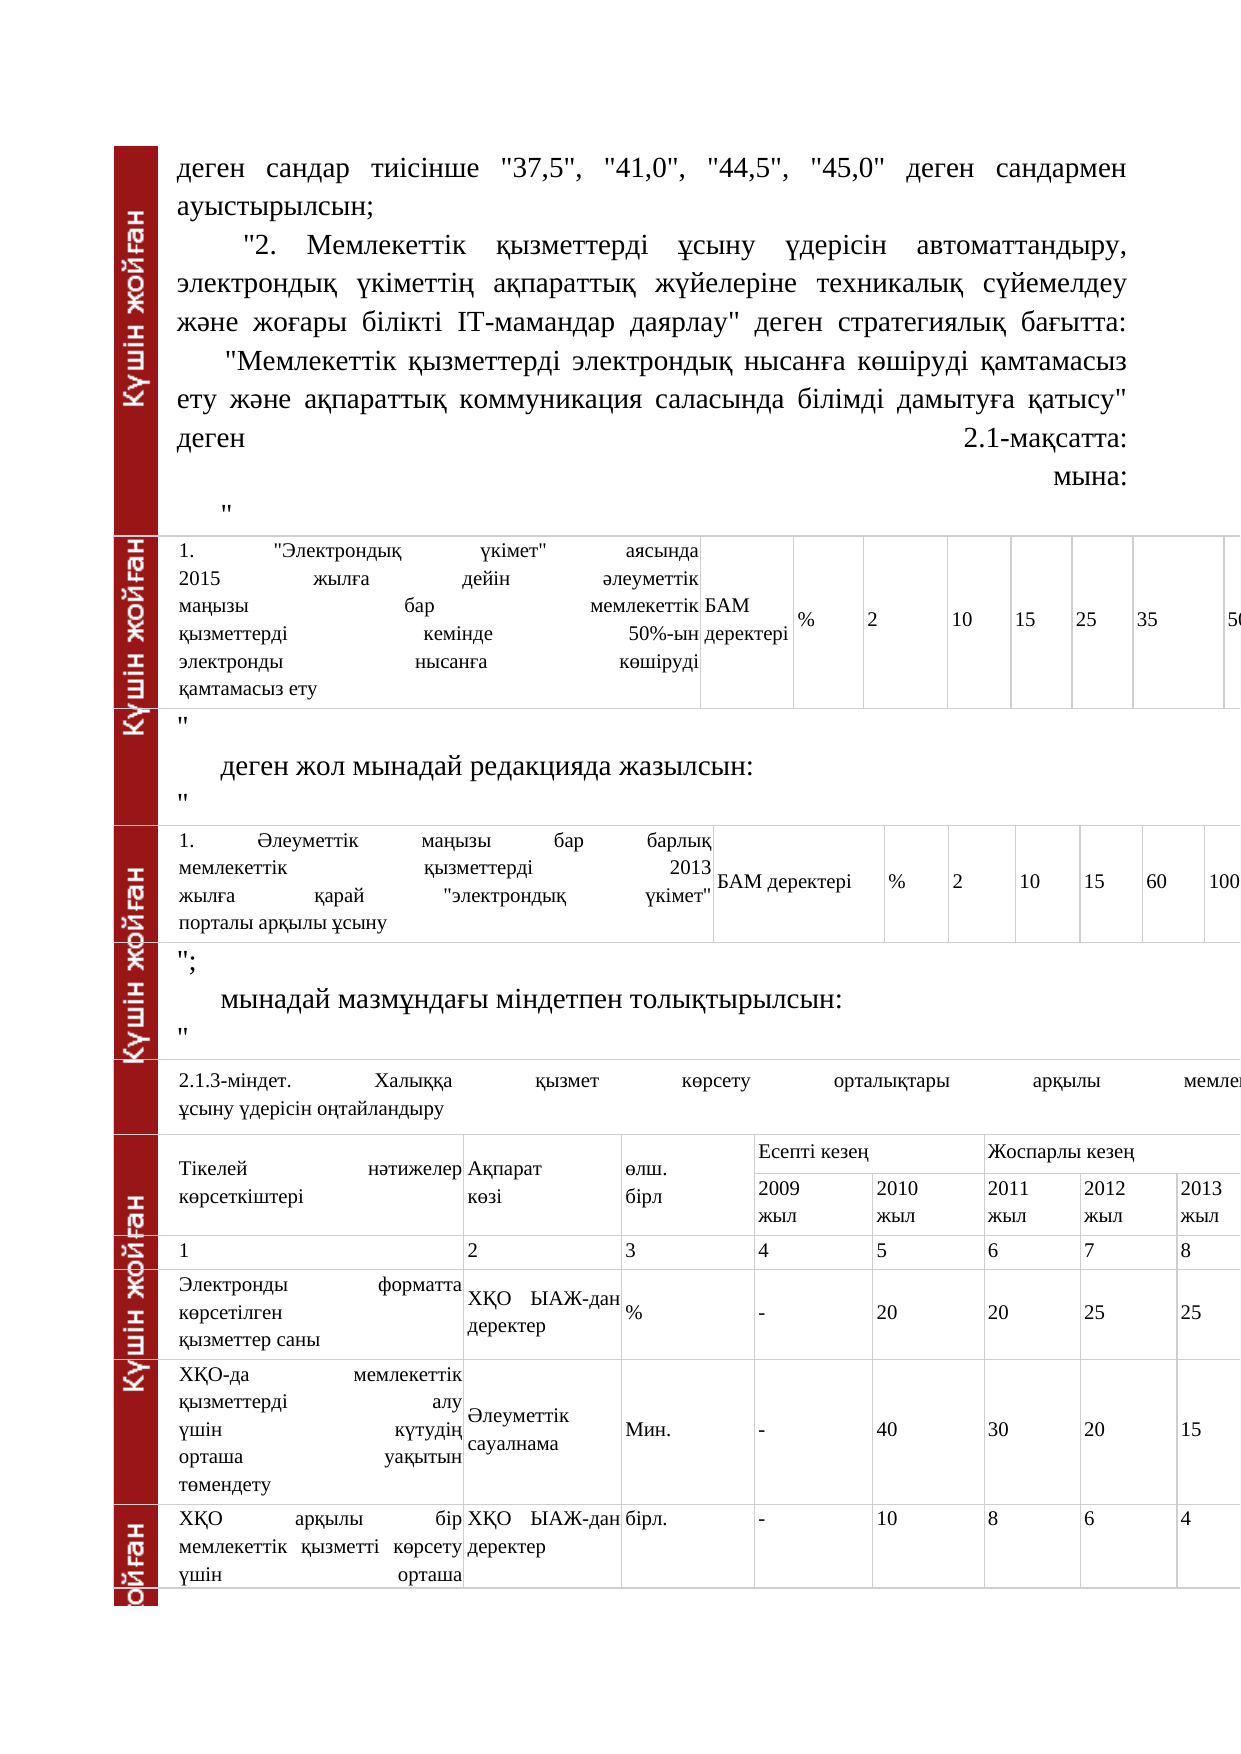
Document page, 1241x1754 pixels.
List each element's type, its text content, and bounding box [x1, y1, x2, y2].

table_header 2 [949, 826, 1015, 942]
picture [114, 743, 158, 748]
table_header 15 [1081, 826, 1142, 942]
table_header 2.1.3-міндет. Халыққа қызмет көрсету орталықтары арқылы мемлекеттік қызметтерді ұсыну үдерісін оңтайландыру [114, 1060, 1240, 1134]
table_cell - [755, 1505, 872, 1587]
table_header 100 [1205, 826, 1240, 942]
table_cell 2010 жыл [873, 1174, 984, 1235]
table_header 1. "Электрондық үкімет" аясында 2015 жылға дейін әлеуметтік маңызы бар мемлекеттік қызметтерді кемінде 50%-ын электронды нысанға көшіруді қамтамасыз ету [114, 537, 700, 708]
text мынадай мазмұндағы міндетпен толықтырылсын: [112, 982, 1128, 1015]
table_header % [885, 826, 948, 942]
table_cell 15 [1178, 1360, 1240, 1503]
table_cell 2013 жыл [1178, 1174, 1240, 1235]
picture [114, 1015, 158, 1020]
table_cell Әлеуметтік сауалнама [464, 1360, 621, 1503]
table_header 25 [1073, 537, 1132, 708]
table_cell 2012 жыл [1081, 1174, 1176, 1235]
table_cell Мин. [622, 1360, 754, 1503]
picture [114, 530, 158, 535]
table_header БАМ деректері [701, 537, 793, 708]
table_header 10 [948, 537, 1010, 708]
picture [114, 1589, 158, 1606]
text " [112, 709, 1128, 743]
text деген жол мынадай редакцияда жазылсын: [112, 748, 1128, 781]
table_header 15 [1012, 537, 1071, 708]
table_cell 25 [1081, 1270, 1176, 1359]
table_cell 2 [464, 1236, 621, 1269]
picture [114, 977, 158, 982]
table_cell 2009 жыл [755, 1174, 872, 1235]
table_cell - [755, 1270, 872, 1359]
table_cell ХҚО ЫАЖ-дан деректер [464, 1505, 621, 1587]
table_cell 20 [1081, 1360, 1176, 1503]
table_cell 5 [873, 1236, 984, 1269]
table_cell 4 [1178, 1505, 1240, 1587]
table_cell ХҚО арқылы бір мемлекеттік қызметті көрсету үшін орташа есеппен талап етілетін қағаз құжаттардың саны [114, 1505, 463, 1587]
table_cell Есепті кезең [755, 1135, 984, 1173]
table_header БАМ деректері [714, 826, 884, 942]
table_cell 1 [114, 1236, 463, 1269]
table_cell 3 [622, 1236, 754, 1269]
table_cell 40 [873, 1360, 984, 1503]
text "; [112, 943, 1128, 977]
picture [114, 781, 158, 786]
table_cell - [755, 1360, 872, 1503]
table_header 2 [864, 537, 947, 708]
table_cell бірл. [622, 1505, 754, 1587]
table_cell 8 [985, 1505, 1080, 1587]
table_cell 8 [1178, 1236, 1240, 1269]
table_cell 30 [985, 1360, 1080, 1503]
table_header 1. Әлеуметтік маңызы бар барлық мемлекеттік қызметтерді 2013 жылға қарай "электрондық үкімет" порталы арқылы ұсыну [114, 826, 713, 942]
table_header 35 [1134, 537, 1223, 708]
table_cell % [622, 1270, 754, 1359]
table_cell 7 [1081, 1236, 1176, 1269]
text " [112, 786, 1128, 820]
table_header 50 [1225, 537, 1240, 708]
table_cell Тікелей нәтижелер көрсеткіштері [114, 1135, 463, 1235]
table_cell ХҚО-да мемлекеттік қызметтерді алу үшін күтудің орташа уақытын төмендету [114, 1360, 463, 1503]
table_cell 25 [1178, 1270, 1240, 1359]
table_cell ХҚО ЫАЖ-дан деректер [464, 1270, 621, 1359]
picture [114, 146, 158, 150]
picture [114, 1054, 158, 1059]
table_cell 20 [873, 1270, 984, 1359]
table_cell 4 [755, 1236, 872, 1269]
table_cell Ақпарат көзі [464, 1135, 621, 1235]
table_cell Электронды форматта көрсетілген қызметтер саны [114, 1270, 463, 1359]
table_cell өлш. бірл [622, 1135, 754, 1235]
table_cell 20 [985, 1270, 1080, 1359]
picture [114, 820, 158, 825]
table_cell Жоспарлы кезең [985, 1135, 1240, 1173]
table_cell 10 [873, 1505, 984, 1587]
table_cell 6 [1081, 1505, 1176, 1587]
table_header 10 [1016, 826, 1079, 942]
text " [112, 1020, 1128, 1054]
table_header 60 [1143, 826, 1204, 942]
table_cell 6 [985, 1236, 1080, 1269]
table_header % [794, 537, 863, 708]
table_cell 2011 жыл [985, 1174, 1080, 1235]
